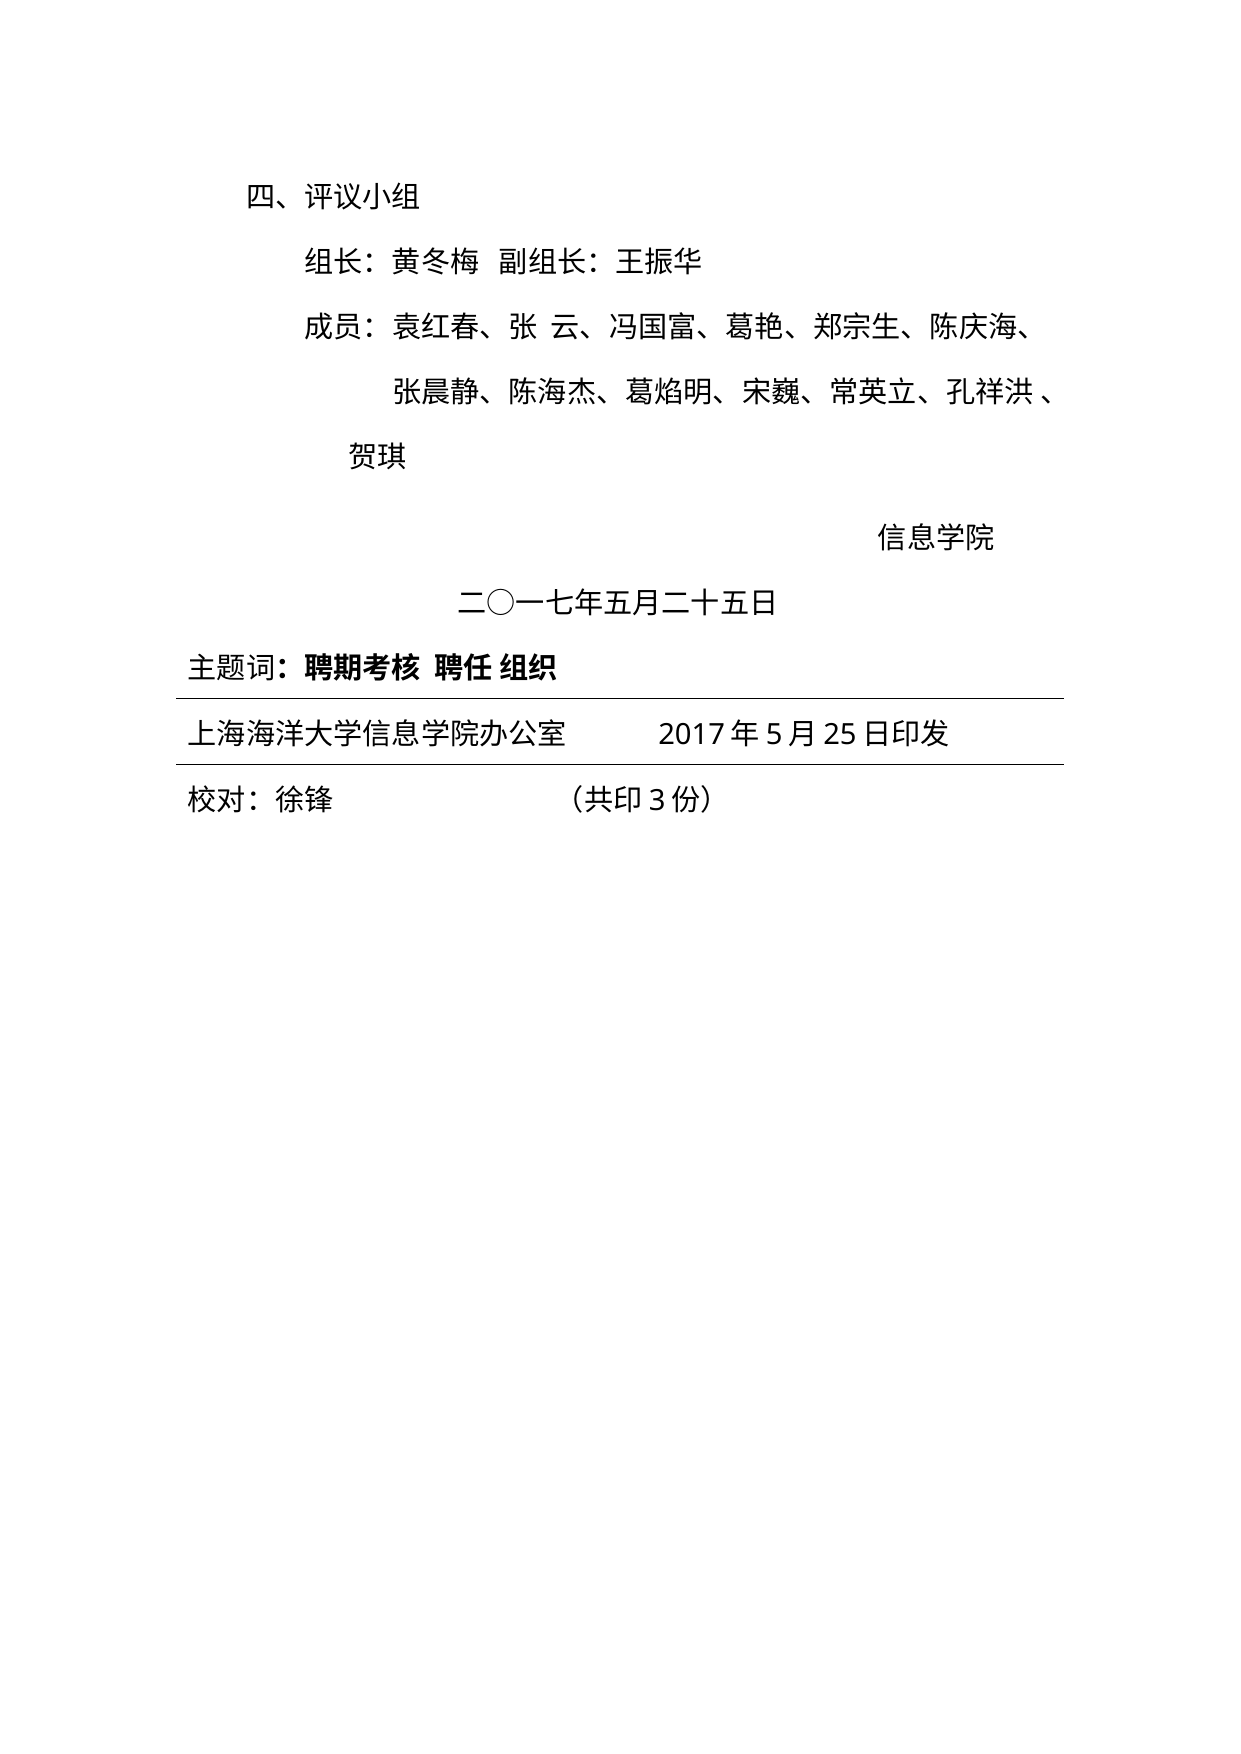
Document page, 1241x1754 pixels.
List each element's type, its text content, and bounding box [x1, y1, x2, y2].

text 四、评议小组 [187, 162, 1053, 227]
text 信息学院 [187, 503, 994, 568]
text 组长：黄冬梅 副组长：王振华 [187, 227, 1053, 292]
text 主题词：聘期考核 聘任 组织 [187, 633, 1053, 698]
text 贺琪 [304, 422, 1053, 487]
text 校对：徐锋 （共印3份） [187, 765, 1053, 830]
text 二○一七年五月二十五日 [187, 568, 1053, 633]
text 成员：袁红春、张 云、冯国富、葛艳、郑宗生、陈庆海、张晨静、陈海杰、葛焰明、宋巍、常英立、孔祥洪 、 [304, 292, 1053, 422]
table_header 上海海洋大学信息学院办公室 2017年5月25日印发 [176, 699, 1064, 764]
